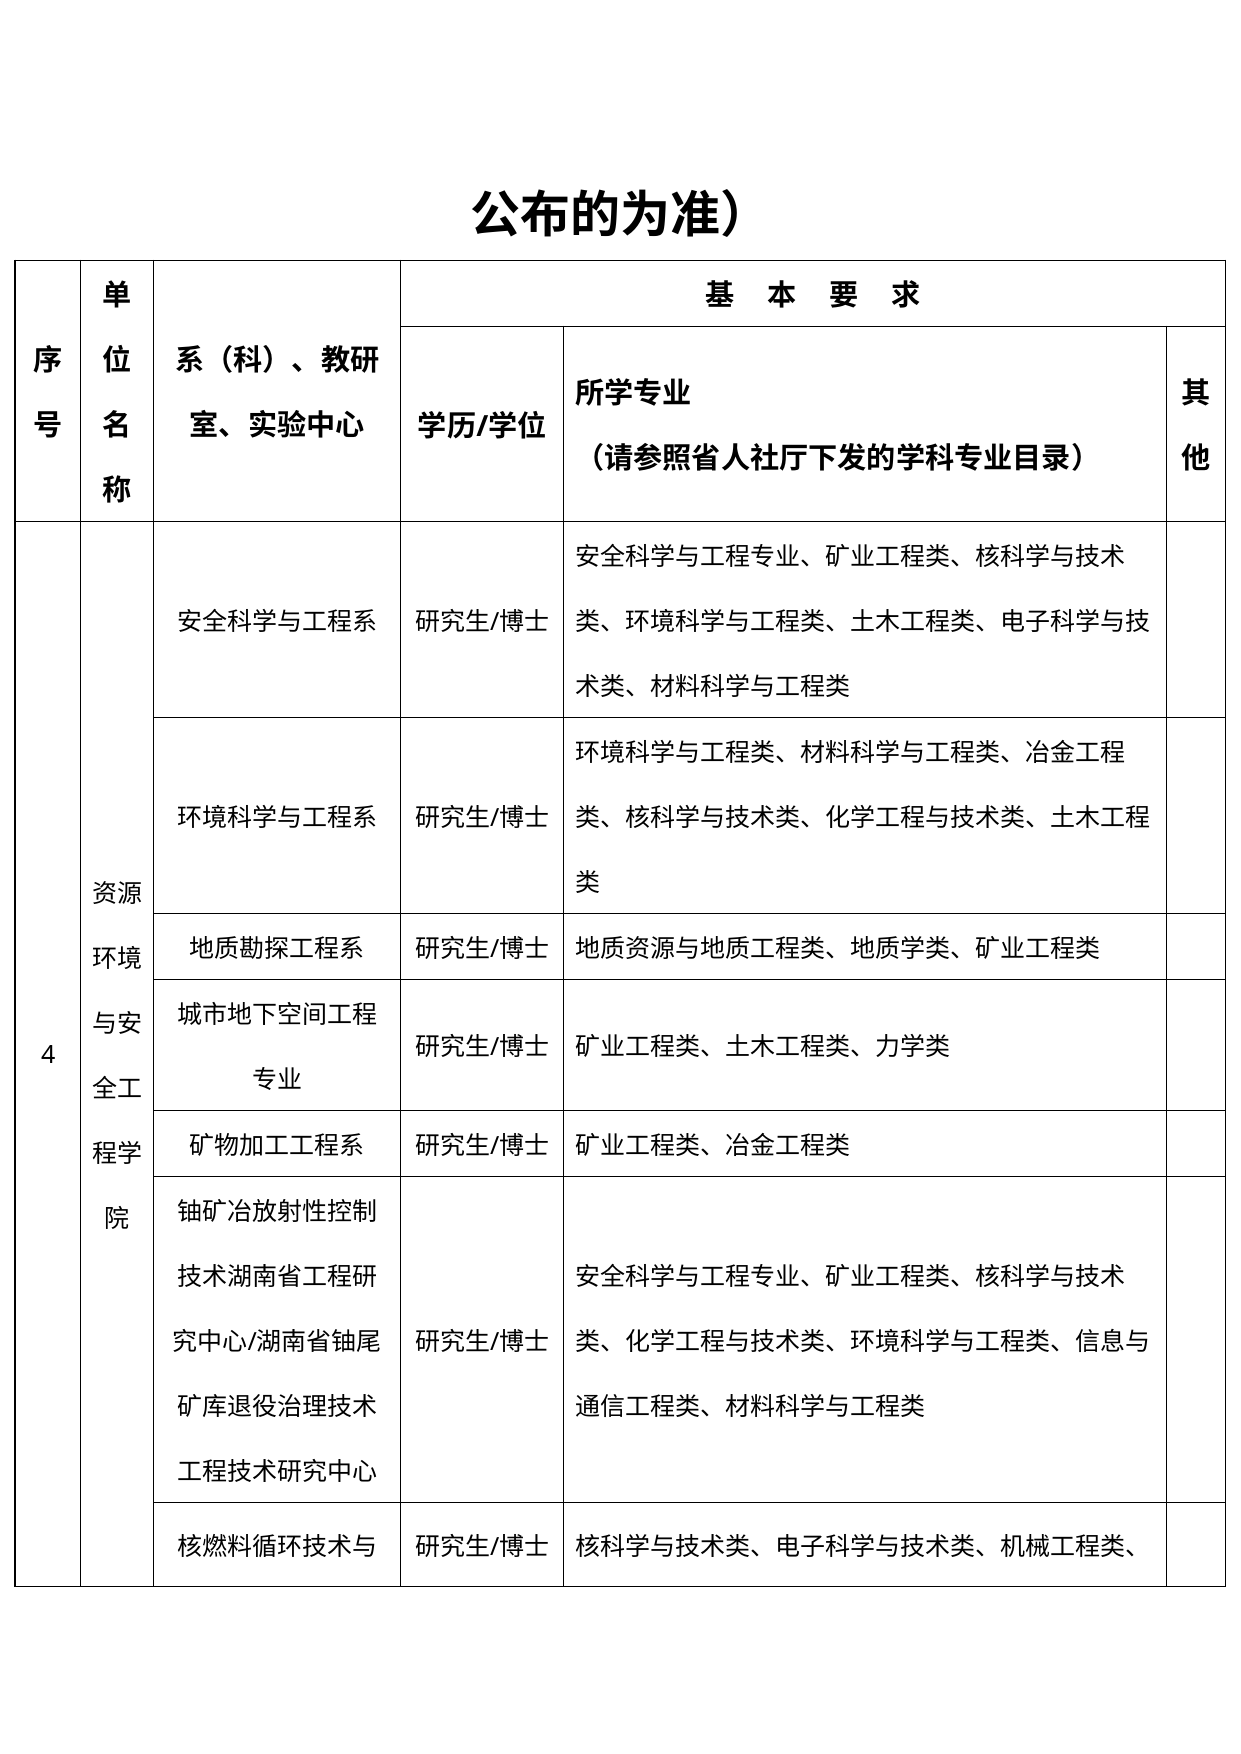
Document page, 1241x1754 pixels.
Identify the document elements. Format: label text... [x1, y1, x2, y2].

table_cell 地质资源与地质工程类、地质学类、矿业工程类 [564, 914, 1166, 979]
table_cell 研究生/博士 [401, 980, 563, 1110]
table_cell 研究生/博士 [401, 1503, 563, 1586]
table_cell 序号 [16, 261, 80, 521]
table_cell 其他 [1167, 327, 1225, 521]
table_cell 研究生/博士 [401, 1177, 563, 1502]
table_cell 研究生/博士 [401, 718, 563, 913]
table_cell 4 [16, 522, 80, 1586]
table_cell [1167, 914, 1225, 979]
table_cell [1167, 980, 1225, 1110]
table_cell 系（科）、教研室、实验中心 [154, 261, 400, 521]
table_cell 资源环境与安全工程学院 [81, 522, 153, 1586]
table_cell [1167, 1111, 1225, 1176]
table_cell 矿业工程类、冶金工程类 [564, 1111, 1166, 1176]
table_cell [564, 1503, 1166, 1586]
table_cell 安全科学与工程系 [154, 522, 400, 717]
table_cell 环境科学与工程系 [154, 718, 400, 913]
table_cell 安全科学与工程专业、矿业工程类、核科学与技术类、化学工程与技术类、环境科学与工程类、信息与通信工程类、材料科学与工程类 [564, 1177, 1166, 1502]
table_cell 所学专业 （请参照省人社厅下发的学科专业目录） [564, 327, 1166, 521]
table_cell 矿物加工工程系 [154, 1111, 400, 1176]
table_cell 研究生/博士 [401, 1111, 563, 1176]
table_cell 研究生/博士 [401, 522, 563, 717]
table_cell 城市地下空间工程专业 [154, 980, 400, 1110]
table_cell [1167, 1503, 1225, 1586]
table_cell 环境科学与工程类、材料科学与工程类、冶金工程类、核科学与技术类、化学工程与技术类、土木工程类 [564, 718, 1166, 913]
table_cell 基 本 要 求 [401, 261, 1225, 326]
table_cell 研究生/博士 [401, 914, 563, 979]
table_cell [1167, 1177, 1225, 1502]
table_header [15, 162, 1225, 259]
table_cell 单位名称 [81, 261, 153, 521]
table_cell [154, 1503, 400, 1586]
table_cell [1167, 718, 1225, 913]
table_cell 安全科学与工程专业、矿业工程类、核科学与技术类、环境科学与工程类、土木工程类、电子科学与技术类、材料科学与工程类 [564, 522, 1166, 717]
table_cell 矿业工程类、土木工程类、力学类 [564, 980, 1166, 1110]
table_cell 学历/学位 [401, 327, 563, 521]
table_cell [1167, 522, 1225, 717]
table_cell 铀矿冶放射性控制技术湖南省工程研究中心/湖南省铀尾矿库退役治理技术工程技术研究中心 [154, 1177, 400, 1502]
table_cell 地质勘探工程系 [154, 914, 400, 979]
